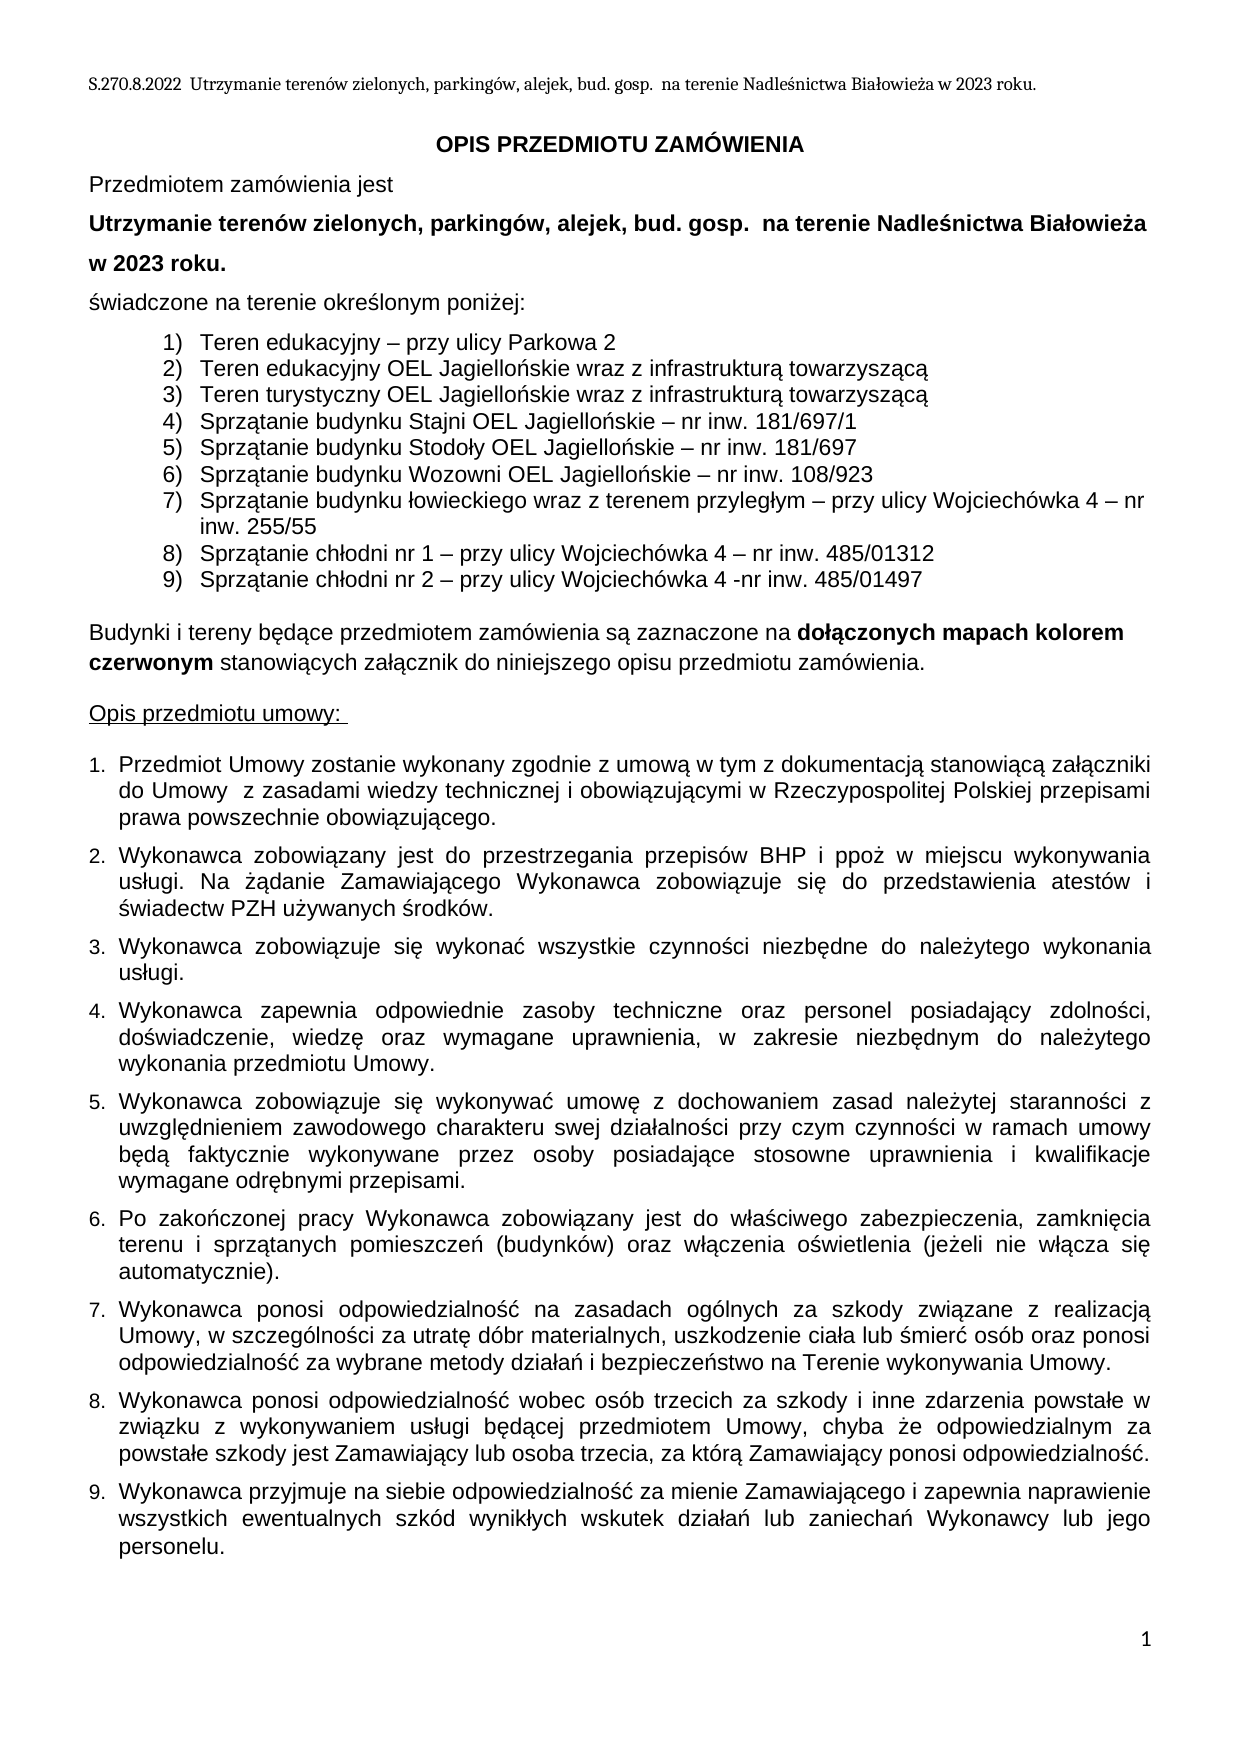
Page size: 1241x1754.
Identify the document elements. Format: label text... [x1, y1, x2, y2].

text Opis przedmiotu umowy: [89, 700, 1152, 726]
list Sprzątanie budynku Wozowni OEL Jagiellońskie – nr inw. 108/923 [162, 461, 1152, 487]
list Sprzątanie budynku łowieckiego wraz z terenem przyległym – przy ulicy Wojciechówka 4 – nr inw. 255/55 [162, 487, 1152, 539]
list Wykonawca zapewnia odpowiednie zasoby techniczne oraz personel posiadający zdolności, doświadczenie, wiedzę oraz wymagane uprawnienia, w zakresie niezbędnym do należytego wykonania przedmiotu Umowy. [89, 997, 1152, 1076]
list Teren turystyczny OEL Jagiellońskie wraz z infrastrukturą towarzyszącą [162, 381, 1152, 408]
list Wykonawca zobowiązany jest do przestrzegania przepisów BHP i ppoż w miejscu wykonywania usługi. Na żądanie Zamawiającego Wykonawca zobowiązuje się do przedstawienia atestów i świadectw PZH używanych środków. [89, 842, 1152, 921]
list Wykonawca ponosi odpowiedzialność na zasadach ogólnych za szkody związane z realizacją Umowy, w szczególności za utratę dóbr materialnych, uszkodzenie ciała lub śmierć osób oraz ponosi odpowiedzialność za wybrane metody działań i bezpieczeństwo na Terenie wykonywania Umowy. [89, 1296, 1152, 1375]
list Po zakończonej pracy Wykonawca zobowiązany jest do właściwego zabezpieczenia, zamknięcia terenu i sprzątanych pomieszczeń (budynków) oraz włączenia oświetlenia (jeżeli nie włącza się automatycznie). [89, 1205, 1152, 1284]
list Teren edukacyjny OEL Jagiellońskie wraz z infrastrukturą towarzyszącą [162, 355, 1152, 381]
list Sprzątanie budynku Stodoły OEL Jagiellońskie – nr inw. 181/697 [162, 434, 1152, 461]
list Sprzątanie chłodni nr 2 – przy ulicy Wojciechówka 4 -nr inw. 485/01497 [162, 566, 1152, 592]
list Wykonawca ponosi odpowiedzialność wobec osób trzecich za szkody i inne zdarzenia powstałe w związku z wykonywaniem usługi będącej przedmiotem Umowy, chyba że odpowiedzialnym za powstałe szkody jest Zamawiający lub osoba trzecia, za którą Zamawiający ponosi odpowiedzialność. [89, 1387, 1152, 1466]
text Budynki i tereny będące przedmiotem zamówienia są zaznaczone na dołączonych mapach kolorem czerwonym stanowiących załącznik do niniejszego opisu przedmiotu zamówienia. [89, 619, 1152, 675]
list Sprzątanie budynku Stajni OEL Jagiellońskie – nr inw. 181/697/1 [162, 408, 1152, 434]
text świadczone na terenie określonym poniżej: [89, 289, 1152, 316]
text Przedmiotem zamówienia jest [89, 171, 1152, 197]
list Wykonawca przyjmuje na siebie odpowiedzialność za mienie Zamawiającego i zapewnia naprawienie wszystkich ewentualnych szkód wynikłych wskutek działań lub zaniechań Wykonawcy lub jego personelu. [89, 1478, 1152, 1559]
text OPIS PRZEDMIOTU ZAMÓWIENIA [89, 131, 1152, 158]
list Wykonawca zobowiązuje się wykonywać umowę z dochowaniem zasad należytej staranności z uwzględnieniem zawodowego charakteru swej działalności przy czym czynności w ramach umowy będą faktycznie wykonywane przez osoby posiadające stosowne uprawnienia i kwalifikacje wymagane odrębnymi przepisami. [89, 1088, 1152, 1193]
list Sprzątanie chłodni nr 1 – przy ulicy Wojciechówka 4 – nr inw. 485/01312 [162, 539, 1152, 566]
list Wykonawca zobowiązuje się wykonać wszystkie czynności niezbędne do należytego wykonania usługi. [89, 933, 1152, 985]
list Przedmiot Umowy zostanie wykonany zgodnie z umową w tym z dokumentacją stanowiącą załączniki do Umowy z zasadami wiedzy technicznej i obowiązującymi w Rzeczypospolitej Polskiej przepisami prawa powszechnie obowiązującego. [89, 751, 1152, 830]
list Teren edukacyjny – przy ulicy Parkowa 2 [162, 329, 1152, 355]
text Utrzymanie terenów zielonych, parkingów, alejek, bud. gosp. na terenie Nadleśnictwa Białowieża w 2023 roku. [89, 210, 1152, 276]
